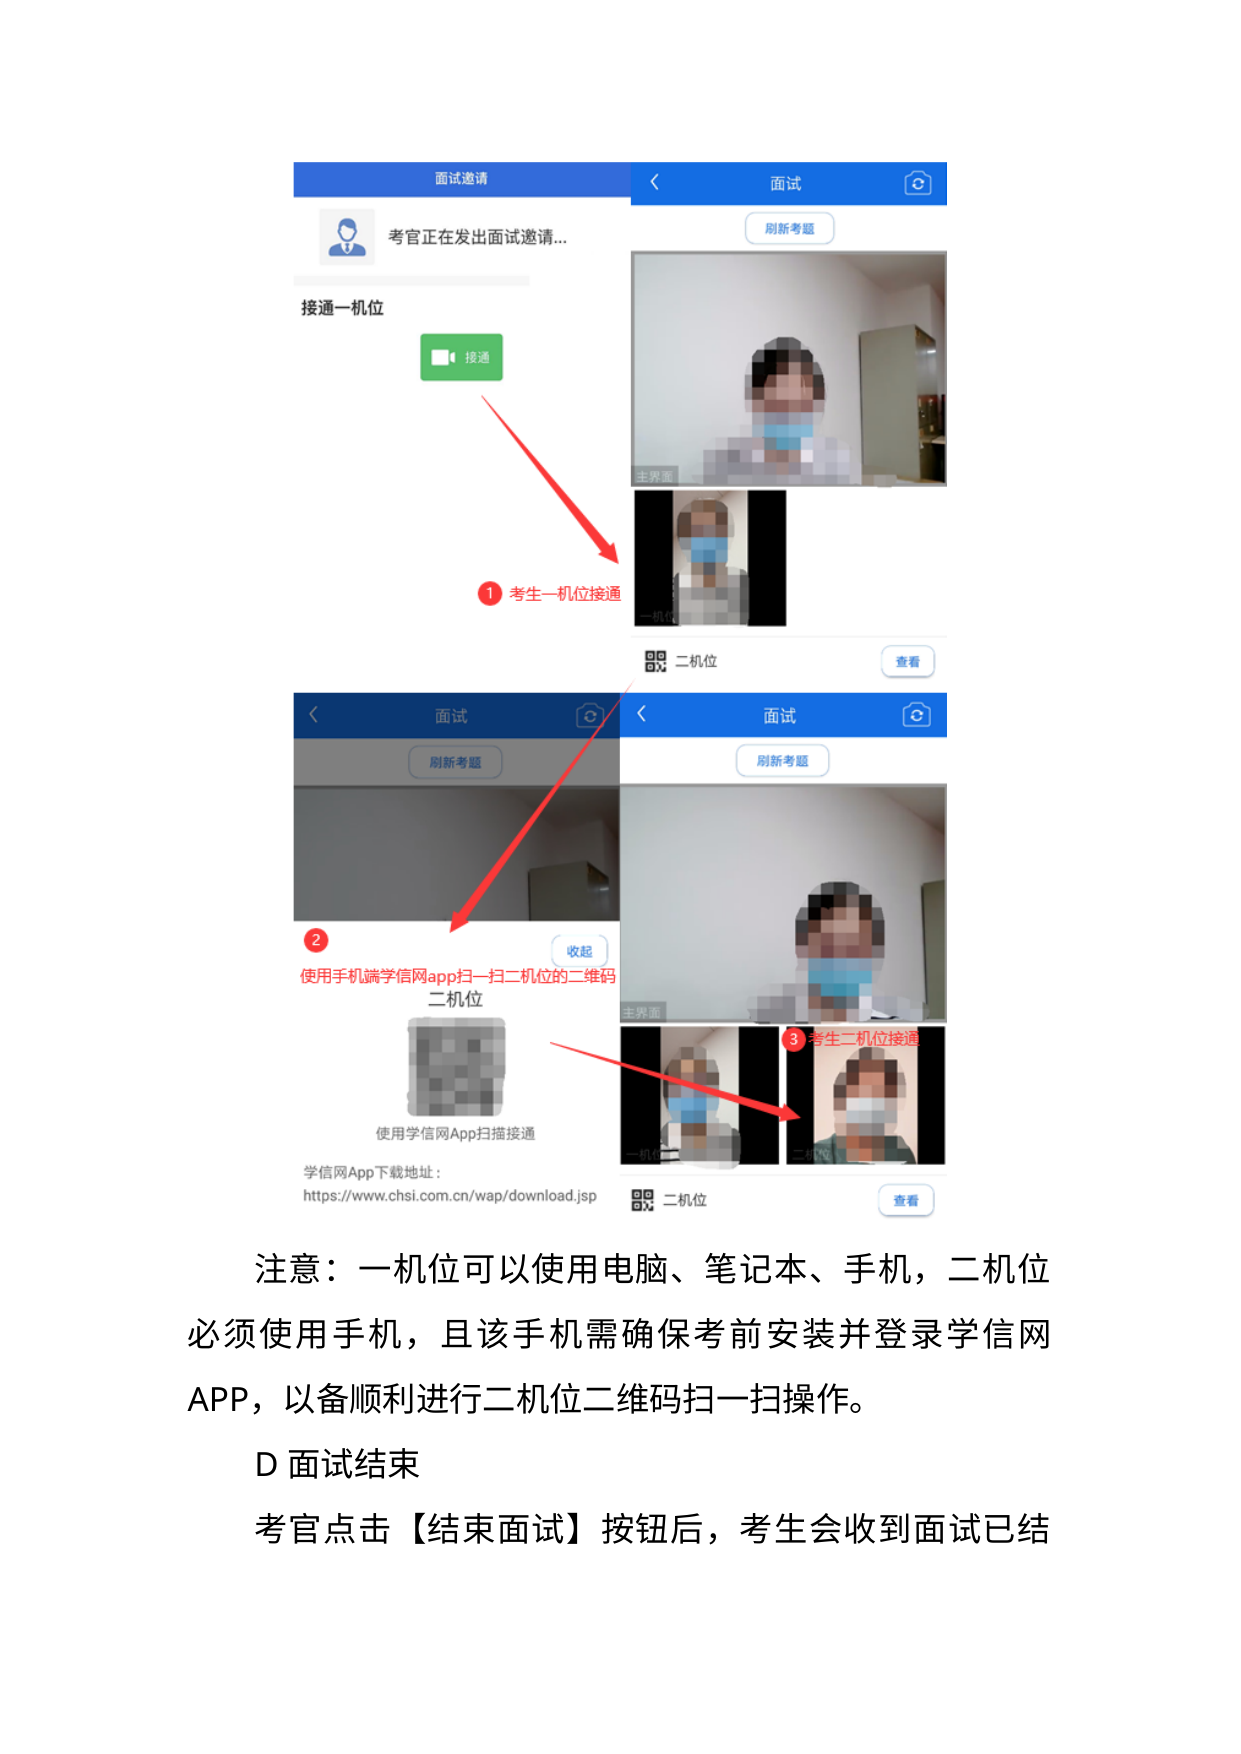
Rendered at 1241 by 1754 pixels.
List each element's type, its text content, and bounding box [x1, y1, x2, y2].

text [187, 1494, 1053, 1559]
text D 面试结束 [187, 1429, 1053, 1494]
text 注意：一机位可以使用电脑、笔记本、手机，二机位必须使用手机，且该手机需确保考前安装并登录学信网APP，以备顺利进行二机位二维码扫一扫操作。 [187, 1234, 1053, 1429]
picture [293, 162, 947, 1226]
